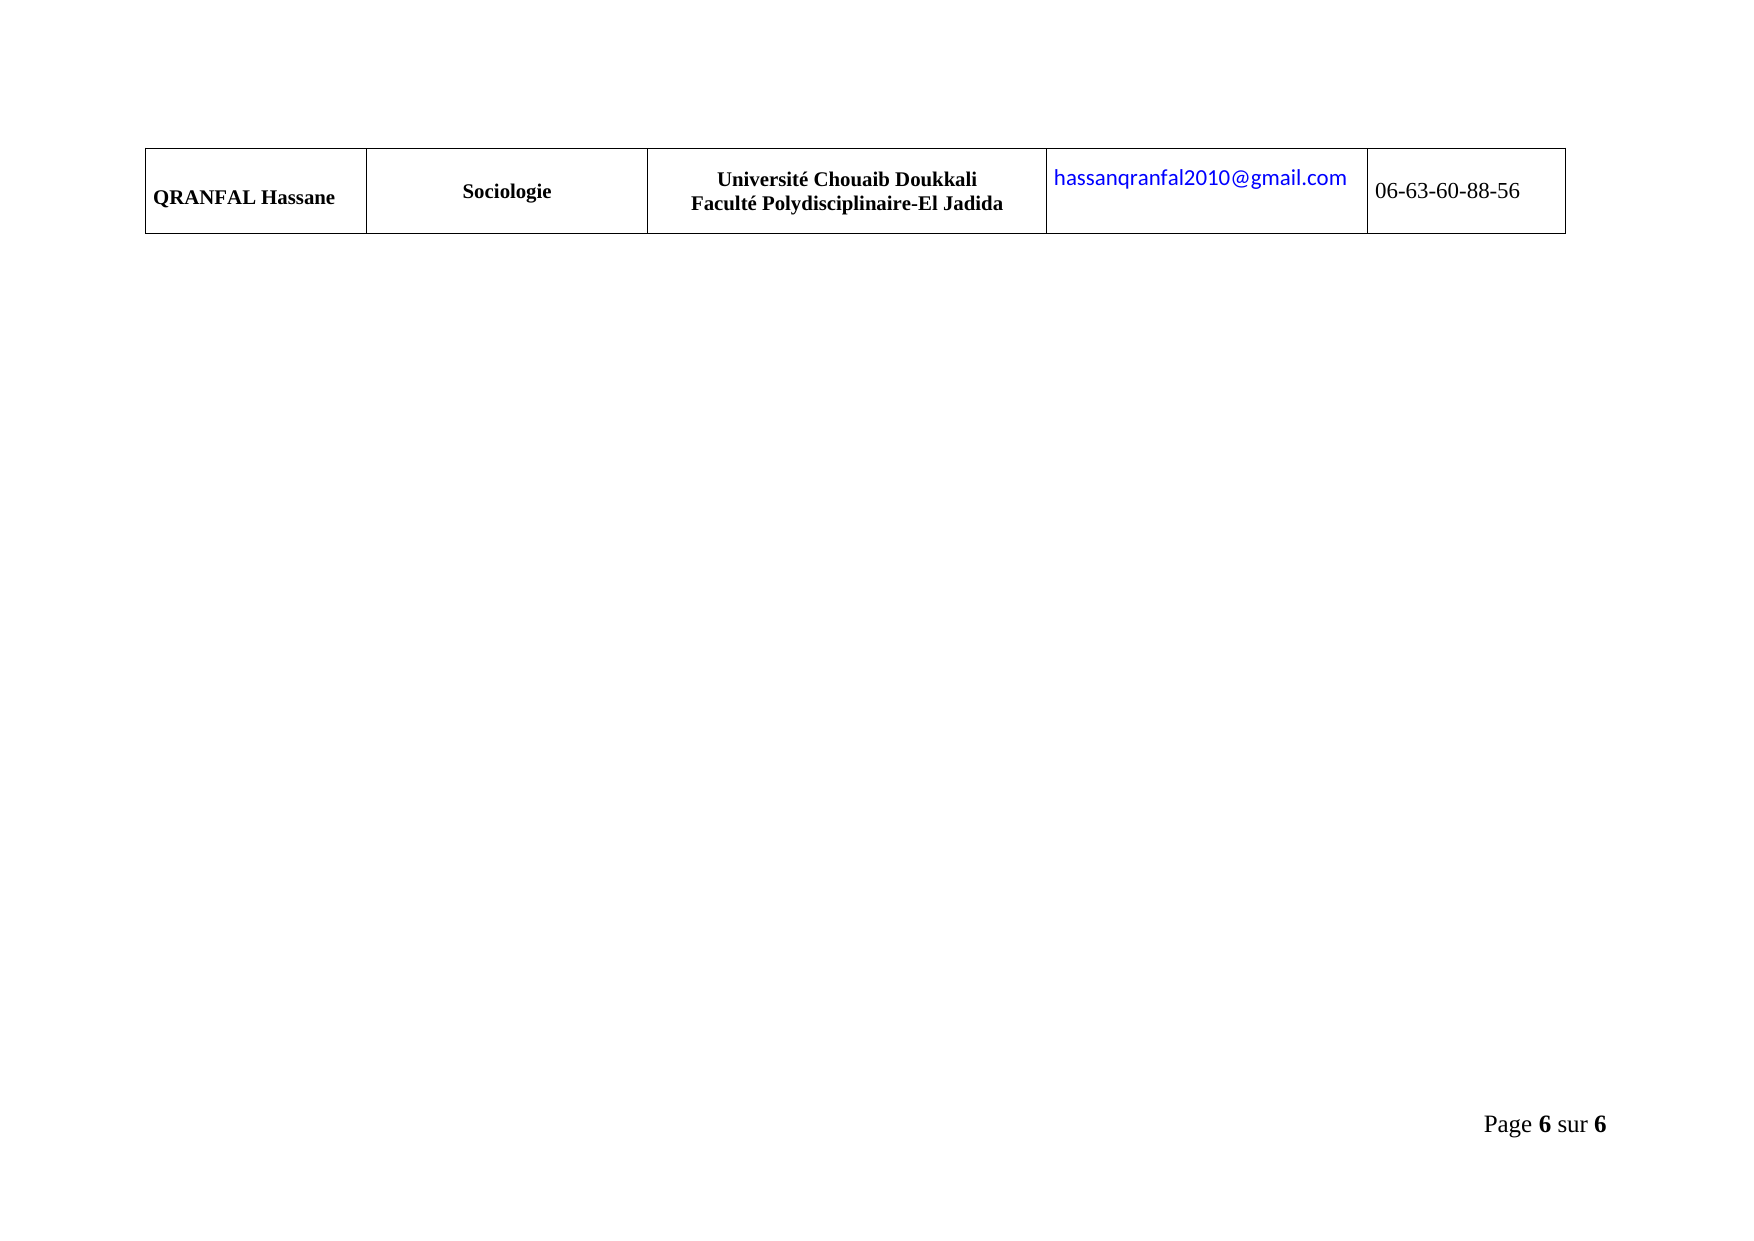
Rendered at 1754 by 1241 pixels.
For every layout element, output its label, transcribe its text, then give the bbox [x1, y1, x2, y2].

table_cell QRANFAL Hassane [146, 149, 366, 233]
table_cell hassanqranfal2010@gmail.com [1047, 149, 1367, 233]
table_cell 06-63-60-88-56 [1368, 149, 1565, 233]
table_cell Sociologie [367, 149, 647, 233]
table_cell Université Chouaib Doukkali Faculté Polydisciplinaire-El Jadida [648, 149, 1046, 233]
